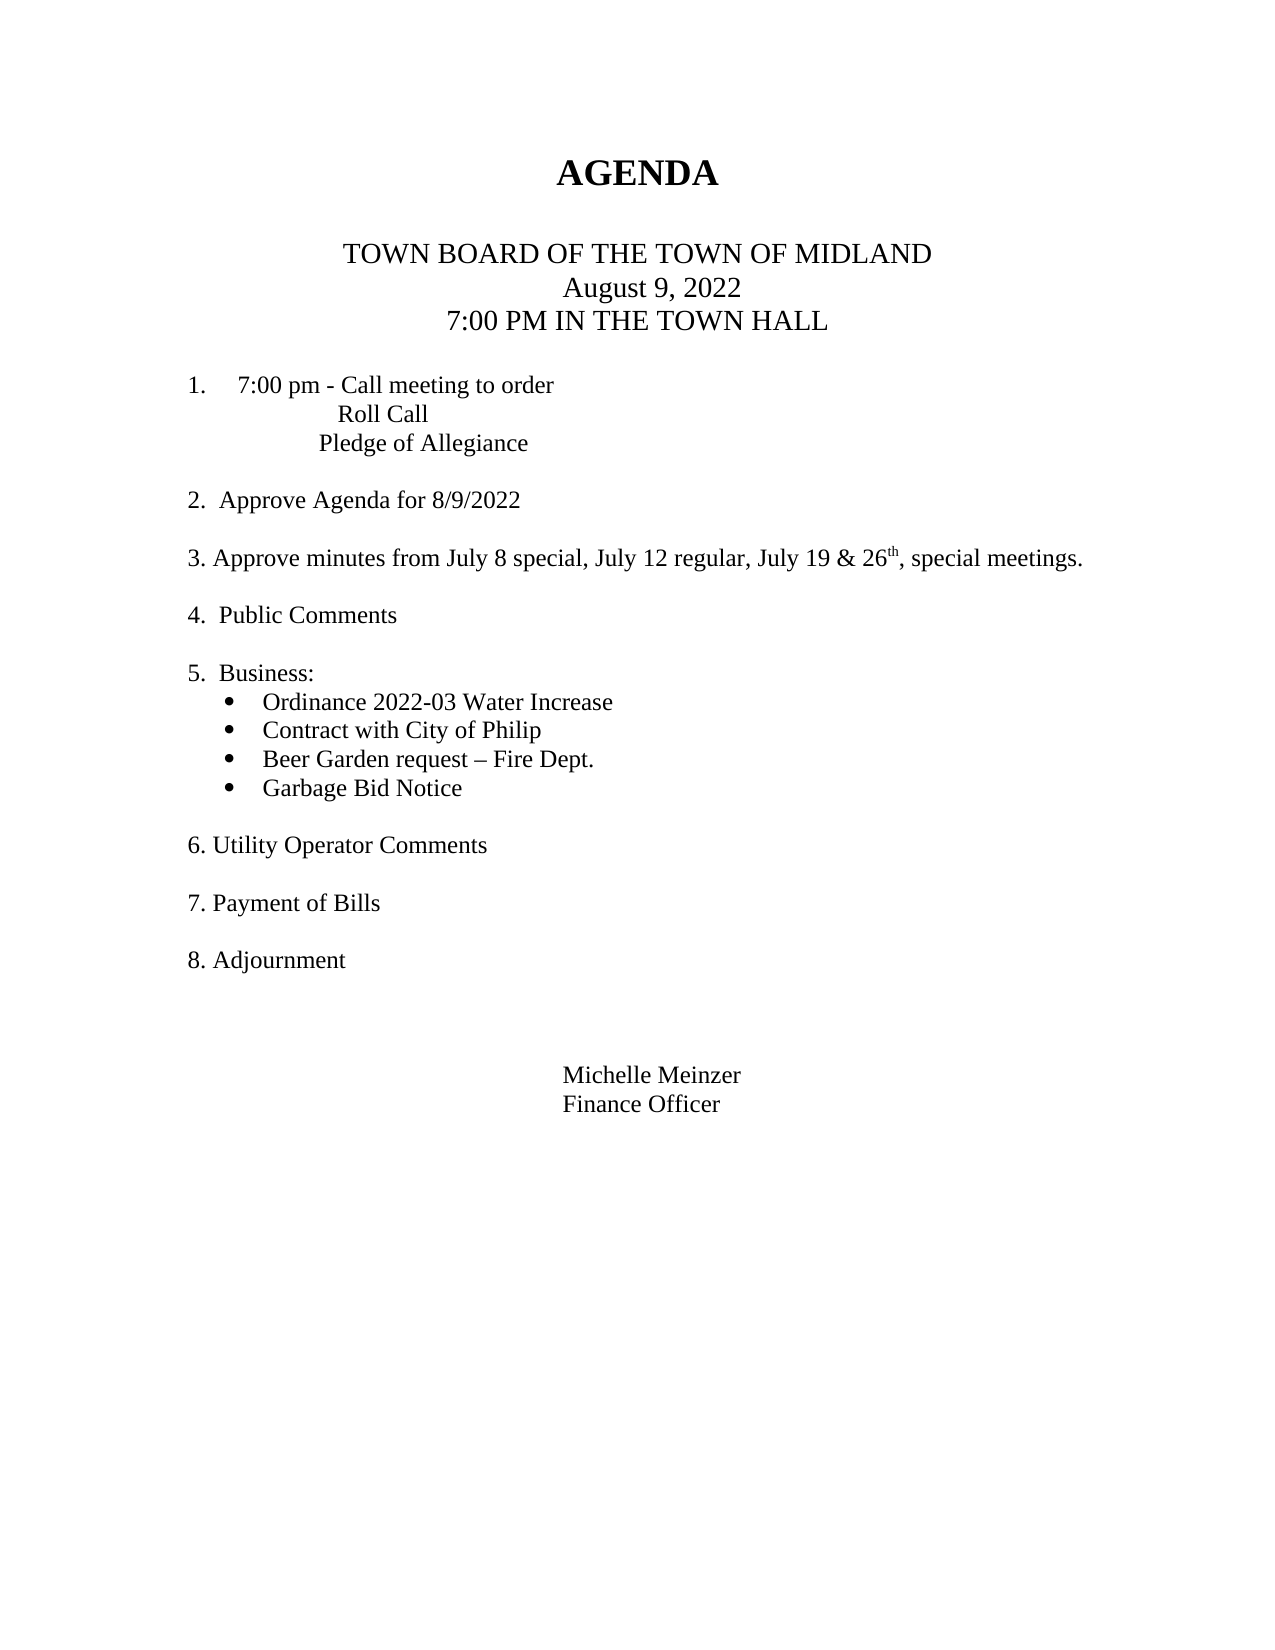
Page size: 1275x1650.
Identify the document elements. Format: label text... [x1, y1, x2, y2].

text 5. Business: [187, 658, 1087, 687]
text 7. Payment of Bills [187, 888, 1087, 917]
text Roll Call [187, 399, 1087, 428]
text 3. Approve minutes from July 8 special, July 12 regular, July 19 & 26th, special meetings. [187, 543, 1087, 572]
text 6. Utility Operator Comments [187, 830, 1087, 859]
text 2. Approve Agenda for 8/9/2022 [187, 485, 1087, 514]
text TOWN BOARD OF THE TOWN OF MIDLAND [187, 236, 1087, 270]
text 7:00 PM IN THE TOWN HALL [187, 303, 1087, 337]
text Pledge of Allegiance [187, 428, 1087, 457]
list Garbage Bid Notice [225, 773, 1087, 802]
text 8. Adjournment [187, 945, 1087, 974]
list Beer Garden request – Fire Dept. [225, 744, 1087, 773]
text 4. Public Comments [187, 600, 1087, 629]
text August 9, 2022 [187, 270, 1087, 303]
text AGENDA [187, 150, 1087, 193]
list Contract with City of Philip [225, 715, 1087, 744]
text 1. 7:00 pm - Call meeting to order [187, 370, 1087, 399]
list Ordinance 2022-03 Water Increase [225, 687, 1087, 715]
text Michelle Meinzer [187, 1060, 1087, 1089]
text Finance Officer [187, 1089, 1087, 1118]
